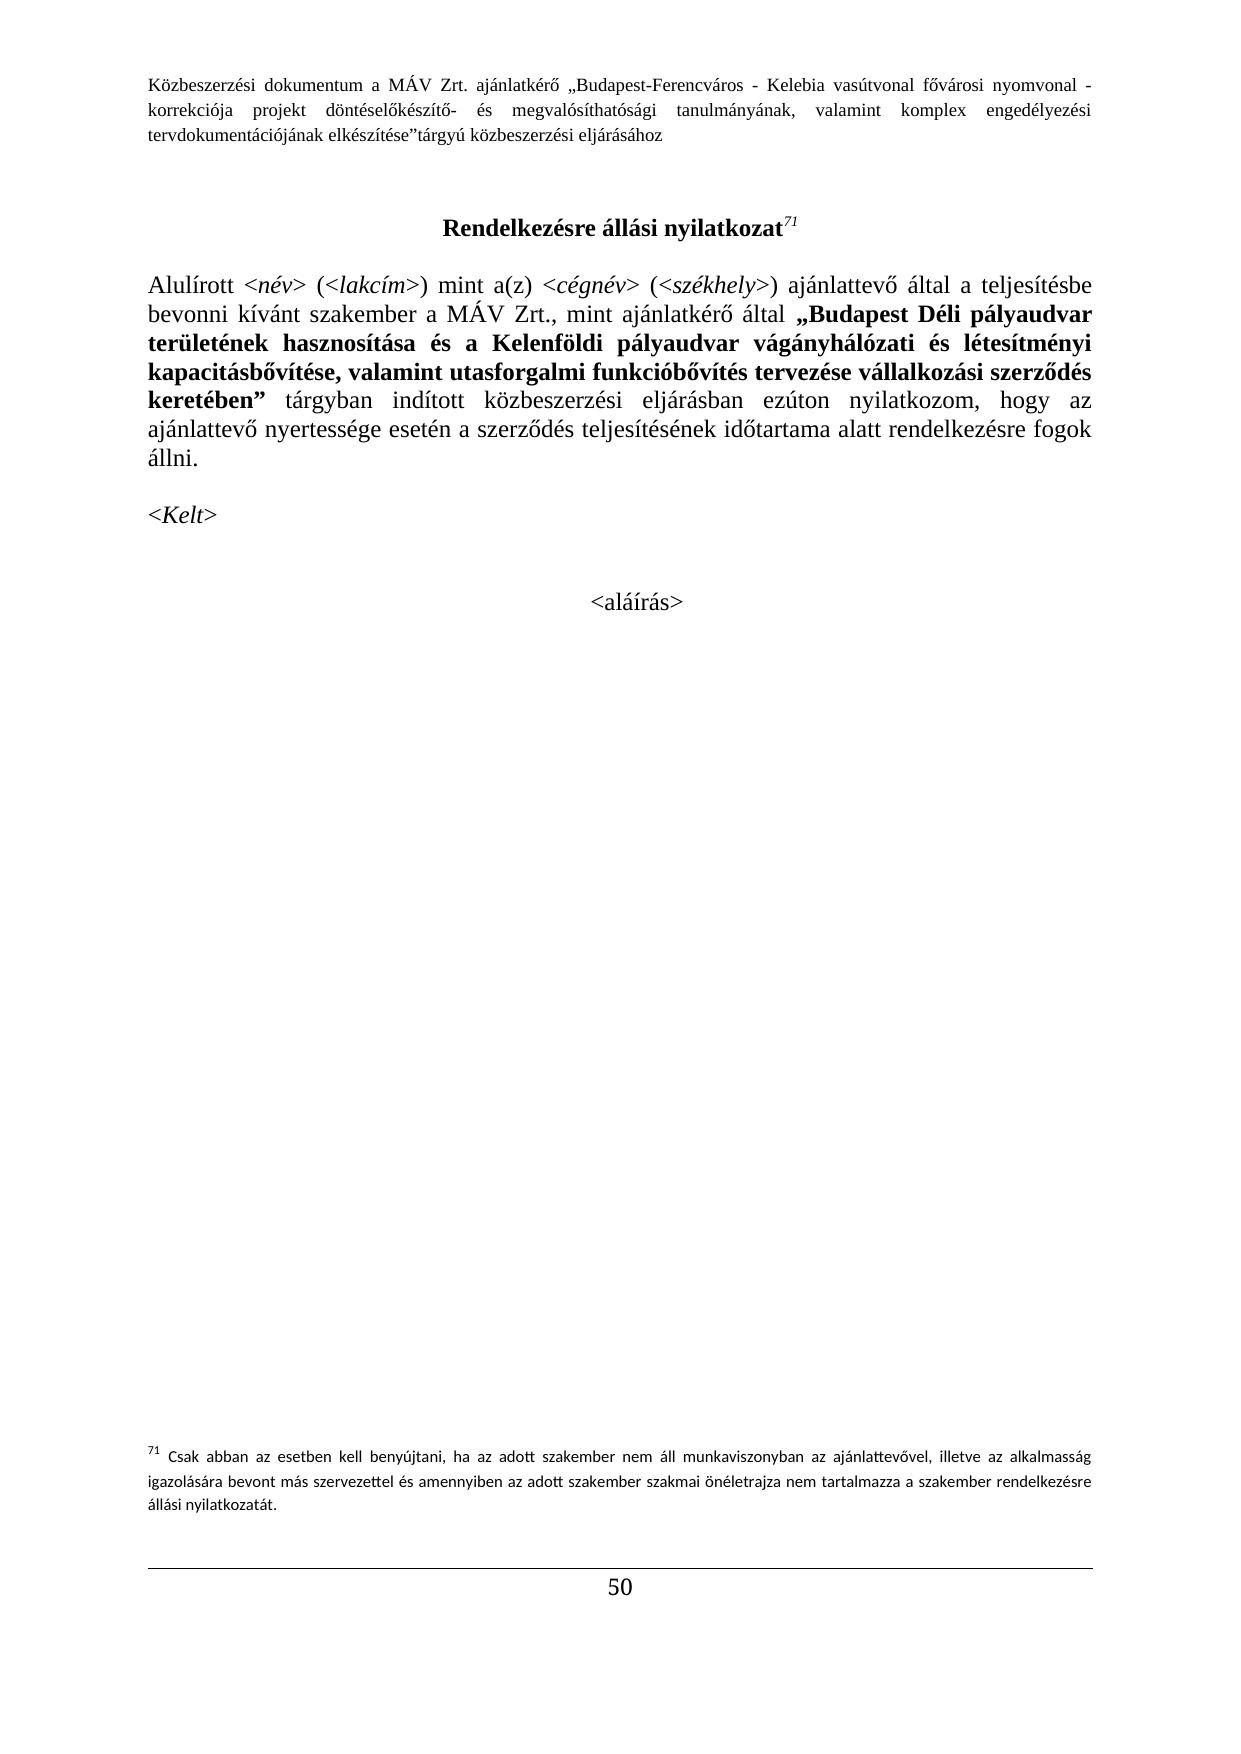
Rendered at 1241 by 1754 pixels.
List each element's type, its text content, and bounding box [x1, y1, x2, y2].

text <aláírás> [590, 587, 1093, 616]
text Rendelkezésre állási nyilatkozat [148, 213, 1093, 242]
text <Kelt> [148, 501, 1093, 529]
text Alulírott <név> (<lakcím>) mint a(z) <cégnév> (<székhely>) ajánlattevő által a teljesítésbe bevonni kívánt szakember a MÁV Zrt., mint ajánlatkérő által „Budapest Déli pályaudvar területének hasznosítása és a Kelenföldi pályaudvar vágányhálózati és létesítményi kapacitásbővítése, valamint utasforgalmi funkcióbővítés tervezése vállalkozási szerződés keretében” tárgyban indított közbeszerzési eljárásban ezúton nyilatkozom, hogy az ajánlattevő nyertessége esetén a szerződés teljesítésének időtartama alatt rendelkezésre fogok állni. [148, 271, 1093, 472]
